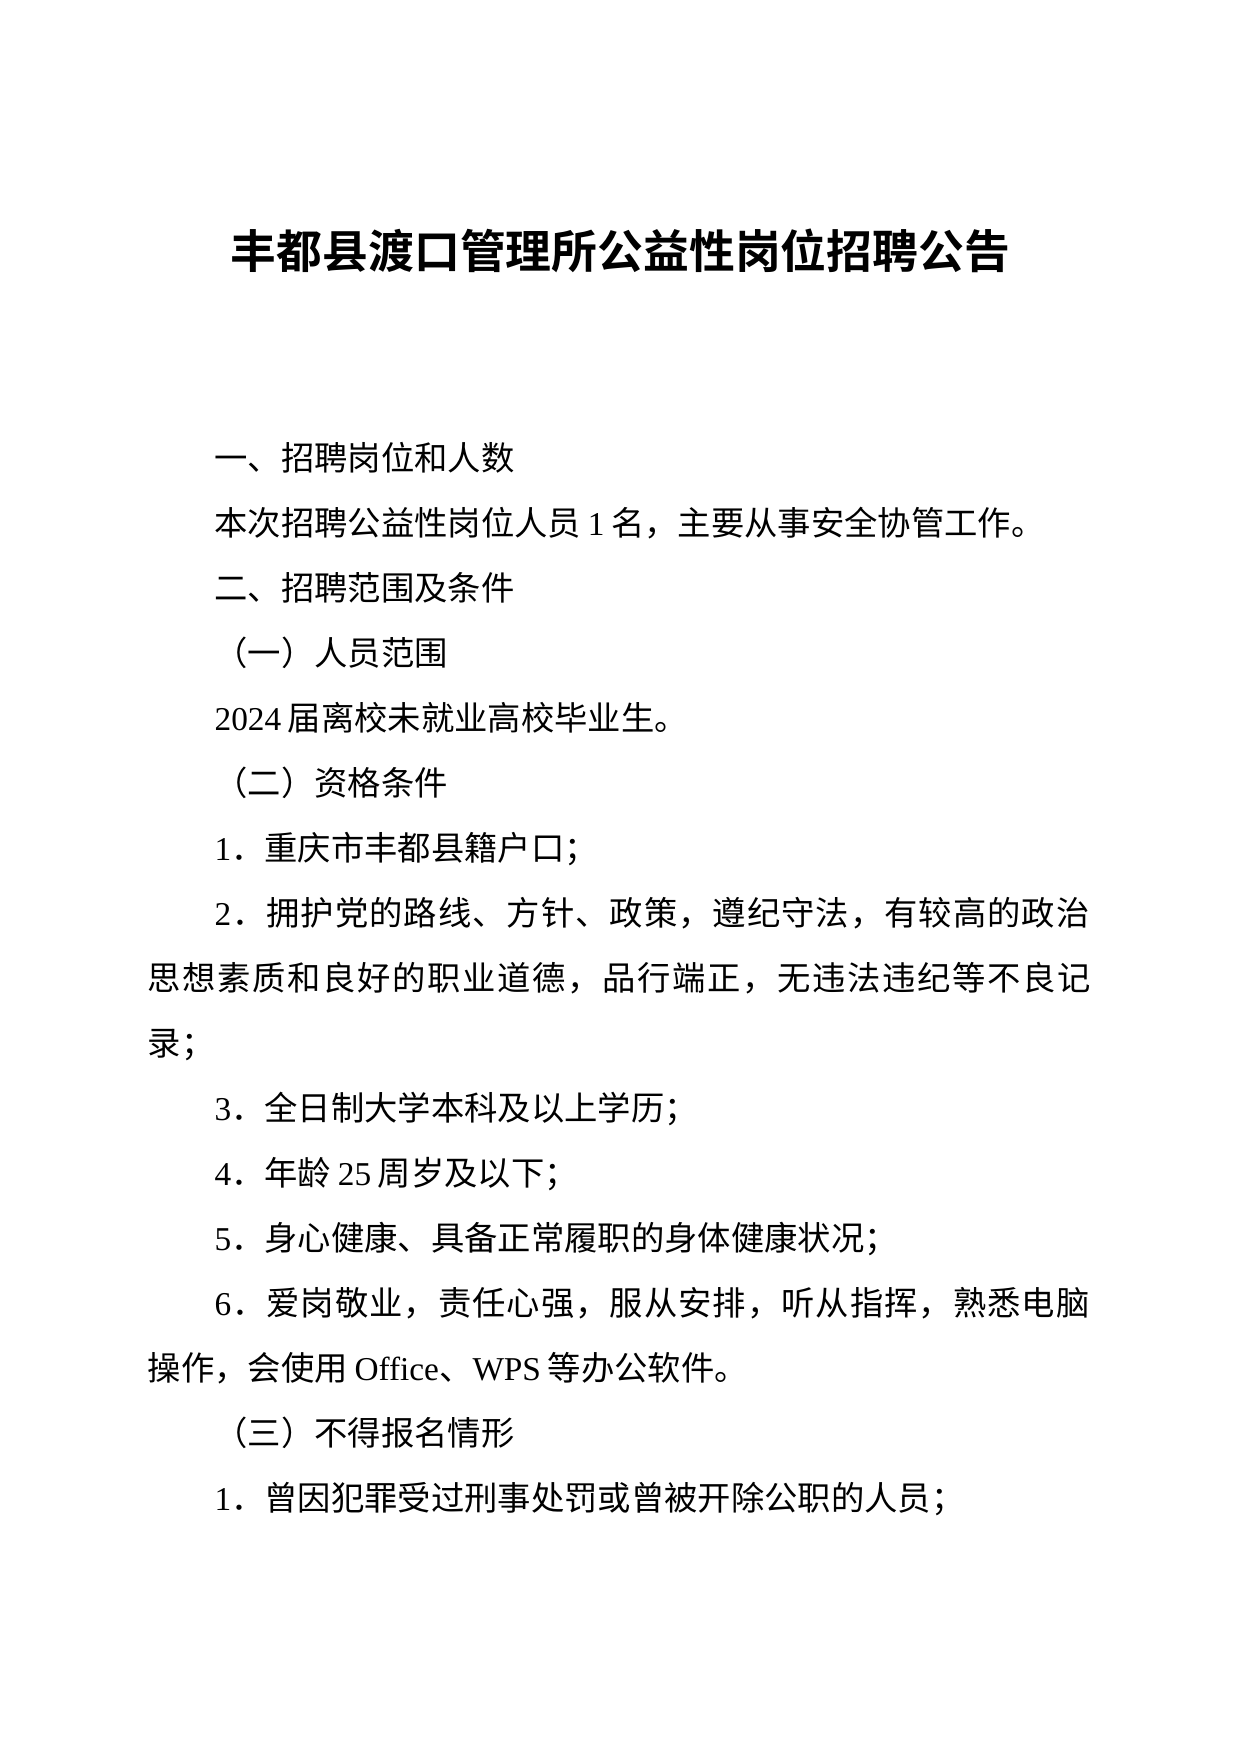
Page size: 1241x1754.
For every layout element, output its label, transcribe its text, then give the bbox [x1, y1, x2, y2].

text 6．爱岗敬业，责任心强，服从安排，听从指挥，熟悉电脑操作，会使用Office、WPS等办公软件。 [148, 1268, 1092, 1398]
text 4．年龄25周岁及以下； [148, 1138, 1092, 1203]
text 5．身心健康、具备正常履职的身体健康状况； [148, 1203, 1092, 1268]
text 2．拥护党的路线、方针、政策，遵纪守法，有较高的政治思想素质和良好的职业道德，品行端正，无违法违纪等不良记录； [148, 878, 1092, 1073]
text 1．曾因犯罪受过刑事处罚或曾被开除公职的人员； [148, 1463, 1092, 1528]
text 2024届离校未就业高校毕业生。 [148, 683, 1092, 748]
text 3．全日制大学本科及以上学历； [148, 1073, 1092, 1138]
text （一）人员范围 [148, 618, 1092, 683]
text （三）不得报名情形 [148, 1398, 1092, 1463]
text 1．重庆市丰都县籍户口； [148, 813, 1092, 878]
text 二、招聘范围及条件 [148, 553, 1092, 618]
subtitle 丰都县渡口管理所公益性岗位招聘公告 [148, 200, 1092, 298]
text 一、招聘岗位和人数 [148, 423, 1092, 488]
text （二）资格条件 [148, 748, 1092, 813]
text 本次招聘公益性岗位人员1名，主要从事安全协管工作。 [148, 488, 1092, 553]
